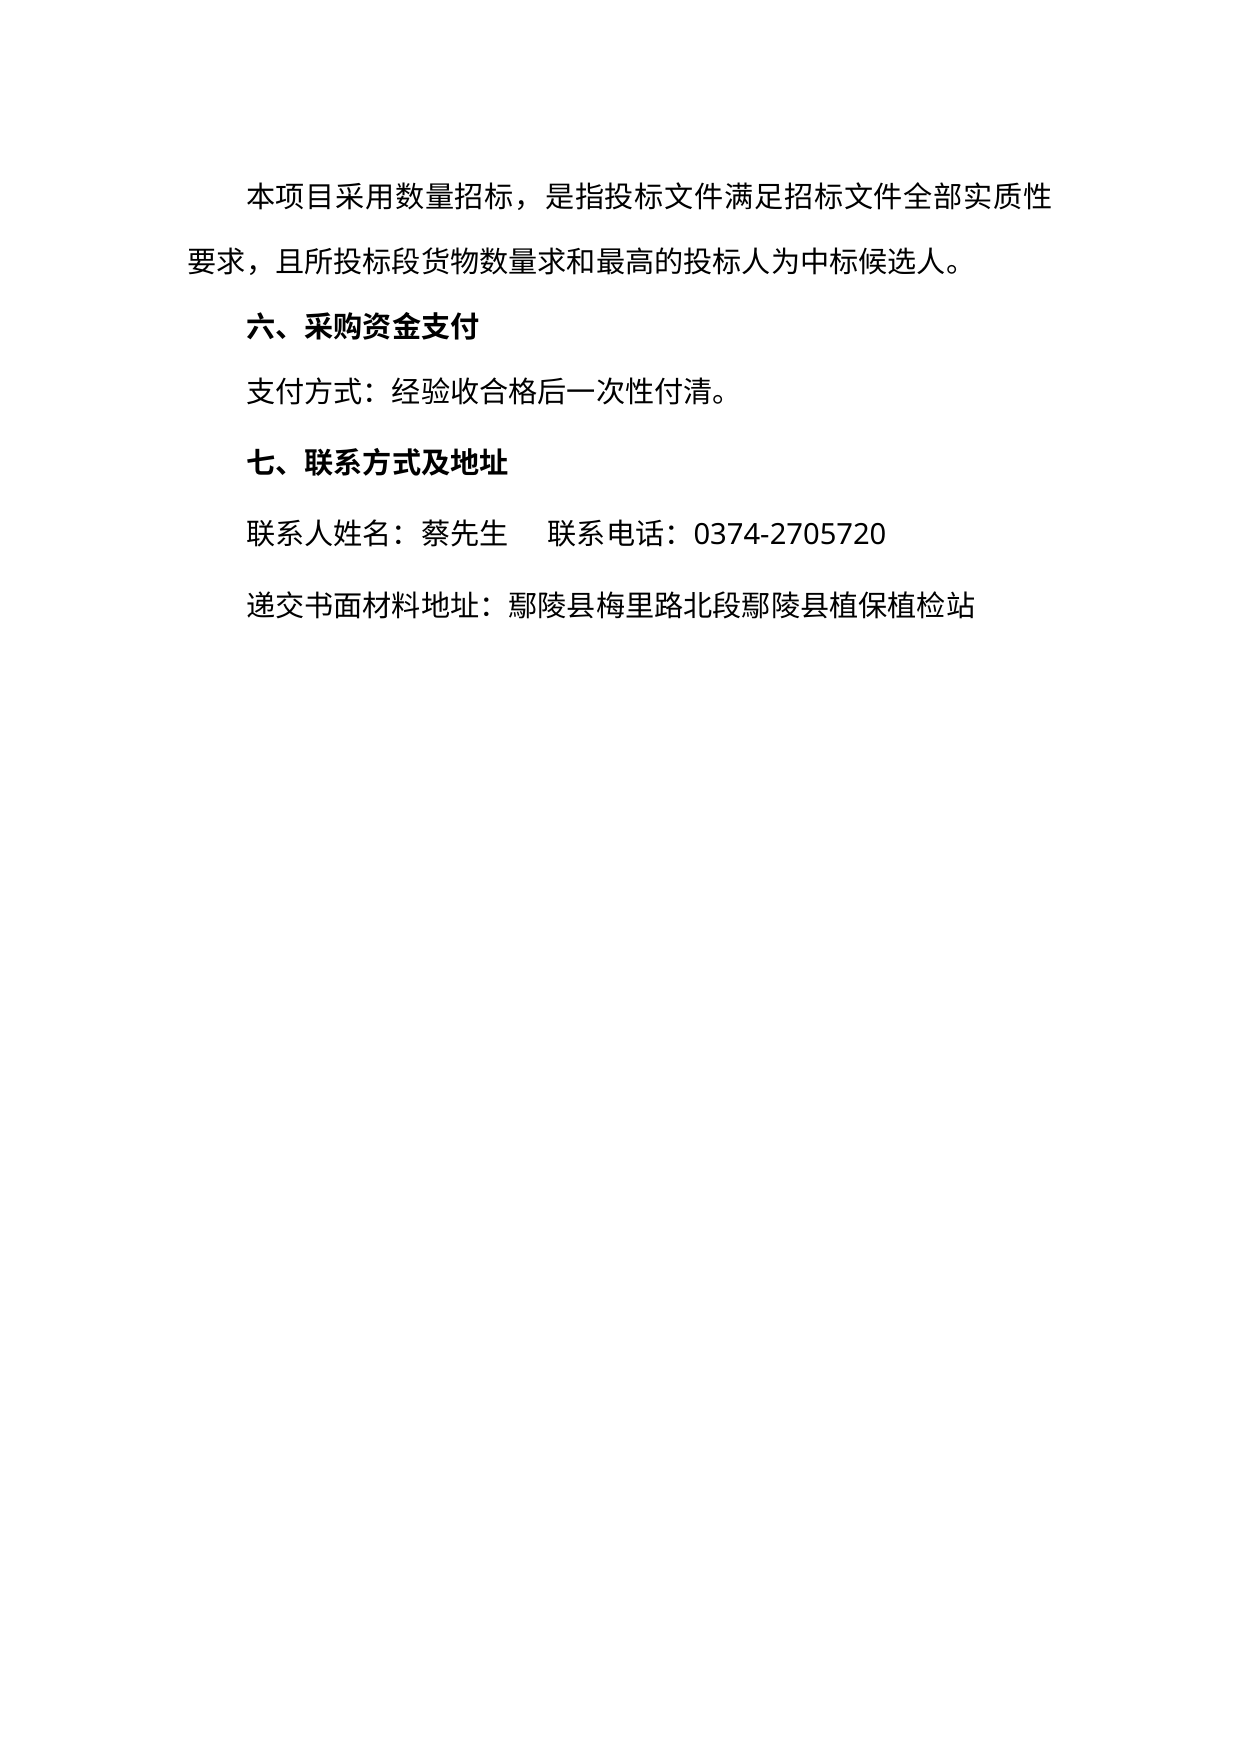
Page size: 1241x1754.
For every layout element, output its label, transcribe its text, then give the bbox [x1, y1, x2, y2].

text 本项目采用数量招标，是指投标文件满足招标文件全部实质性要求，且所投标段货物数量求和最高的投标人为中标候选人。 [187, 162, 1053, 292]
text 七、联系方式及地址 [187, 428, 1053, 493]
text 支付方式：经验收合格后一次性付清。 [187, 357, 1053, 422]
text 递交书面材料地址：鄢陵县梅里路北段鄢陵县植保植检站 [187, 571, 1053, 636]
text 联系人姓名：蔡先生 联系电话：0374-2705720 [187, 499, 1053, 564]
text 六、采购资金支付 [187, 292, 1053, 357]
